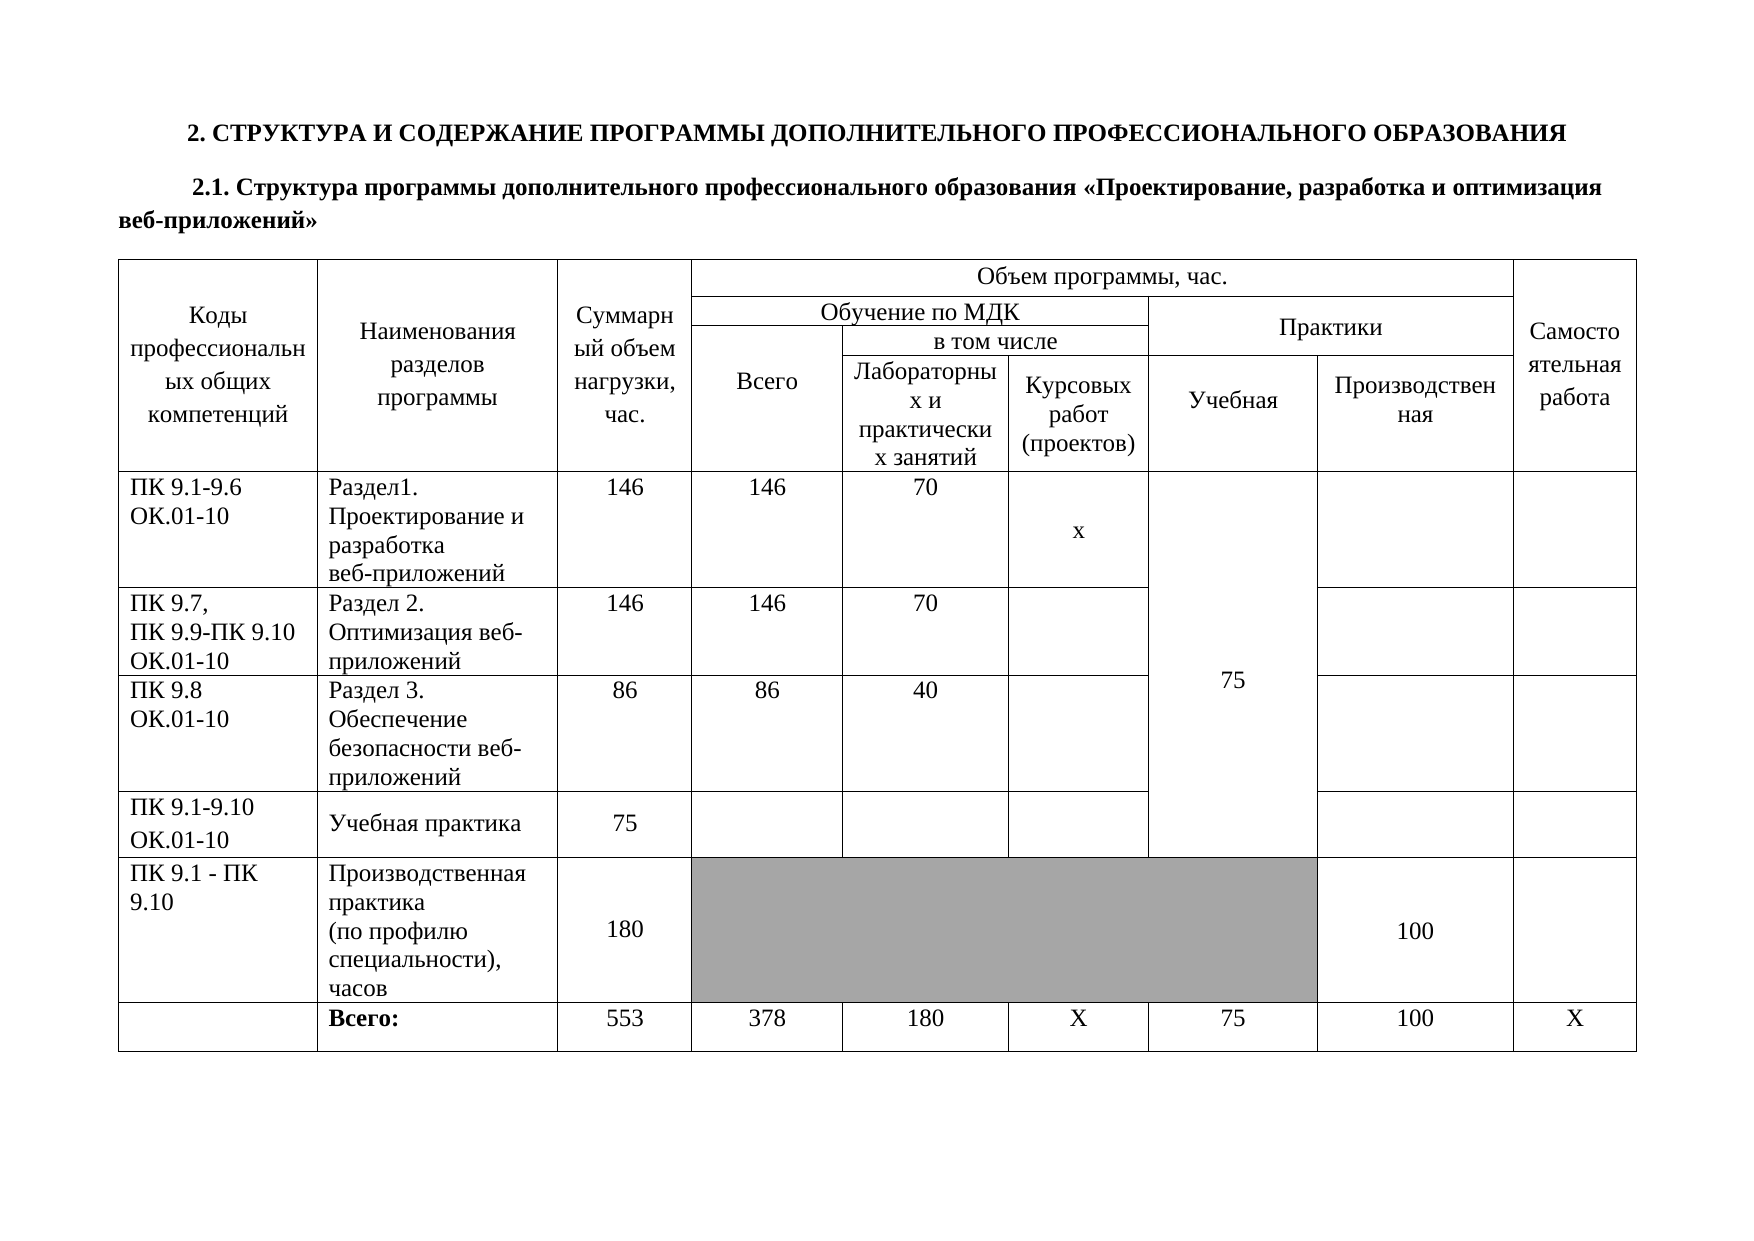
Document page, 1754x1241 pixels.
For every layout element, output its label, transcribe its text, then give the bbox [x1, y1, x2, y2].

table_cell [1318, 588, 1513, 674]
table_cell [1318, 792, 1513, 857]
table_cell [692, 858, 1317, 1002]
table_cell Всего [692, 326, 842, 471]
text 2.1. Структура программы дополнительного профессионального образования «Проектирование, разработка и оптимизация веб-приложений» [118, 172, 1636, 234]
table_cell 553 [558, 1003, 691, 1051]
table_cell [1318, 472, 1513, 587]
table_cell Производственная [1318, 356, 1513, 471]
table_cell Учебная [1149, 356, 1317, 471]
table_cell 70 [843, 472, 1008, 587]
table_cell Раздел 2. Оптимизация веб-приложений [318, 588, 557, 674]
table_header Наименования разделов программы [318, 260, 557, 471]
table_cell [119, 1003, 317, 1051]
table_cell Практики [1149, 297, 1513, 355]
table_cell Курсовых работ (проектов) [1009, 356, 1148, 471]
table_header Самостоятельная работа [1514, 260, 1636, 471]
table_cell [843, 792, 1008, 857]
table_cell 146 [692, 588, 842, 674]
table_cell Обучение по МДК [692, 297, 1148, 325]
table_cell Всего: [318, 1003, 557, 1051]
table_header Объем программы, час. [692, 260, 1513, 296]
table_cell 146 [692, 472, 842, 587]
table_cell ПК 9.1-9.6 ОК.01-10 [119, 472, 317, 587]
table_cell в том числе [843, 326, 1148, 355]
table_cell 40 [843, 676, 1008, 791]
table_cell 378 [692, 1003, 842, 1051]
table_cell 86 [558, 676, 691, 791]
table_cell [1009, 792, 1148, 857]
table_cell ПК 9.1-9.10 ОК.01-10 [119, 792, 317, 857]
table_cell 146 [558, 472, 691, 587]
table_cell х [1009, 472, 1148, 587]
table_cell 100 [1318, 858, 1513, 1002]
table_cell [1514, 676, 1636, 791]
table_cell 86 [692, 676, 842, 791]
table_cell Раздел 3. Обеспечение безопасности веб-приложений [318, 676, 557, 791]
table_cell [1514, 792, 1636, 857]
table_cell ПК 9.1 - ПК 9.10 [119, 858, 317, 1002]
table_cell ПК 9.8 ОК.01-10 [119, 676, 317, 791]
table_cell 180 [843, 1003, 1008, 1051]
table_cell 146 [558, 588, 691, 674]
table_cell [692, 792, 842, 857]
text 2. СТРУКТУРА И СОДЕРЖАНИЕ ПРОГРАММЫ ДОПОЛНИТЕЛЬНОГО ПРОФЕССИОНАЛЬНОГО ОБРАЗОВАНИЯ [118, 118, 1636, 147]
table_cell [1318, 676, 1513, 791]
table_header Коды профессиональных общих компетенций [119, 260, 317, 471]
table_cell Лабораторных и практических занятий [843, 356, 1008, 471]
table_cell [1514, 858, 1636, 1002]
table_cell Х [1514, 1003, 1636, 1051]
table_cell 180 [558, 858, 691, 1002]
table_cell ПК 9.7, ПК 9.9-ПК 9.10 ОК.01-10 [119, 588, 317, 674]
table_cell [1514, 588, 1636, 674]
table_cell Учебная практика [318, 792, 557, 857]
table_cell 70 [843, 588, 1008, 674]
table_cell Х [1009, 1003, 1148, 1051]
table_cell 75 [1149, 472, 1317, 857]
table_cell 75 [1149, 1003, 1317, 1051]
table_cell [1009, 676, 1148, 791]
table_cell Раздел1. Проектирование и разработка веб-приложений [318, 472, 557, 587]
table_cell 75 [558, 792, 691, 857]
table_header Суммарный объем нагрузки, час. [558, 260, 691, 471]
table_cell Производственная практика (по профилю специальности), часов [318, 858, 557, 1002]
table_cell 100 [1318, 1003, 1513, 1051]
table_cell [1514, 472, 1636, 587]
table_cell [1009, 588, 1148, 674]
